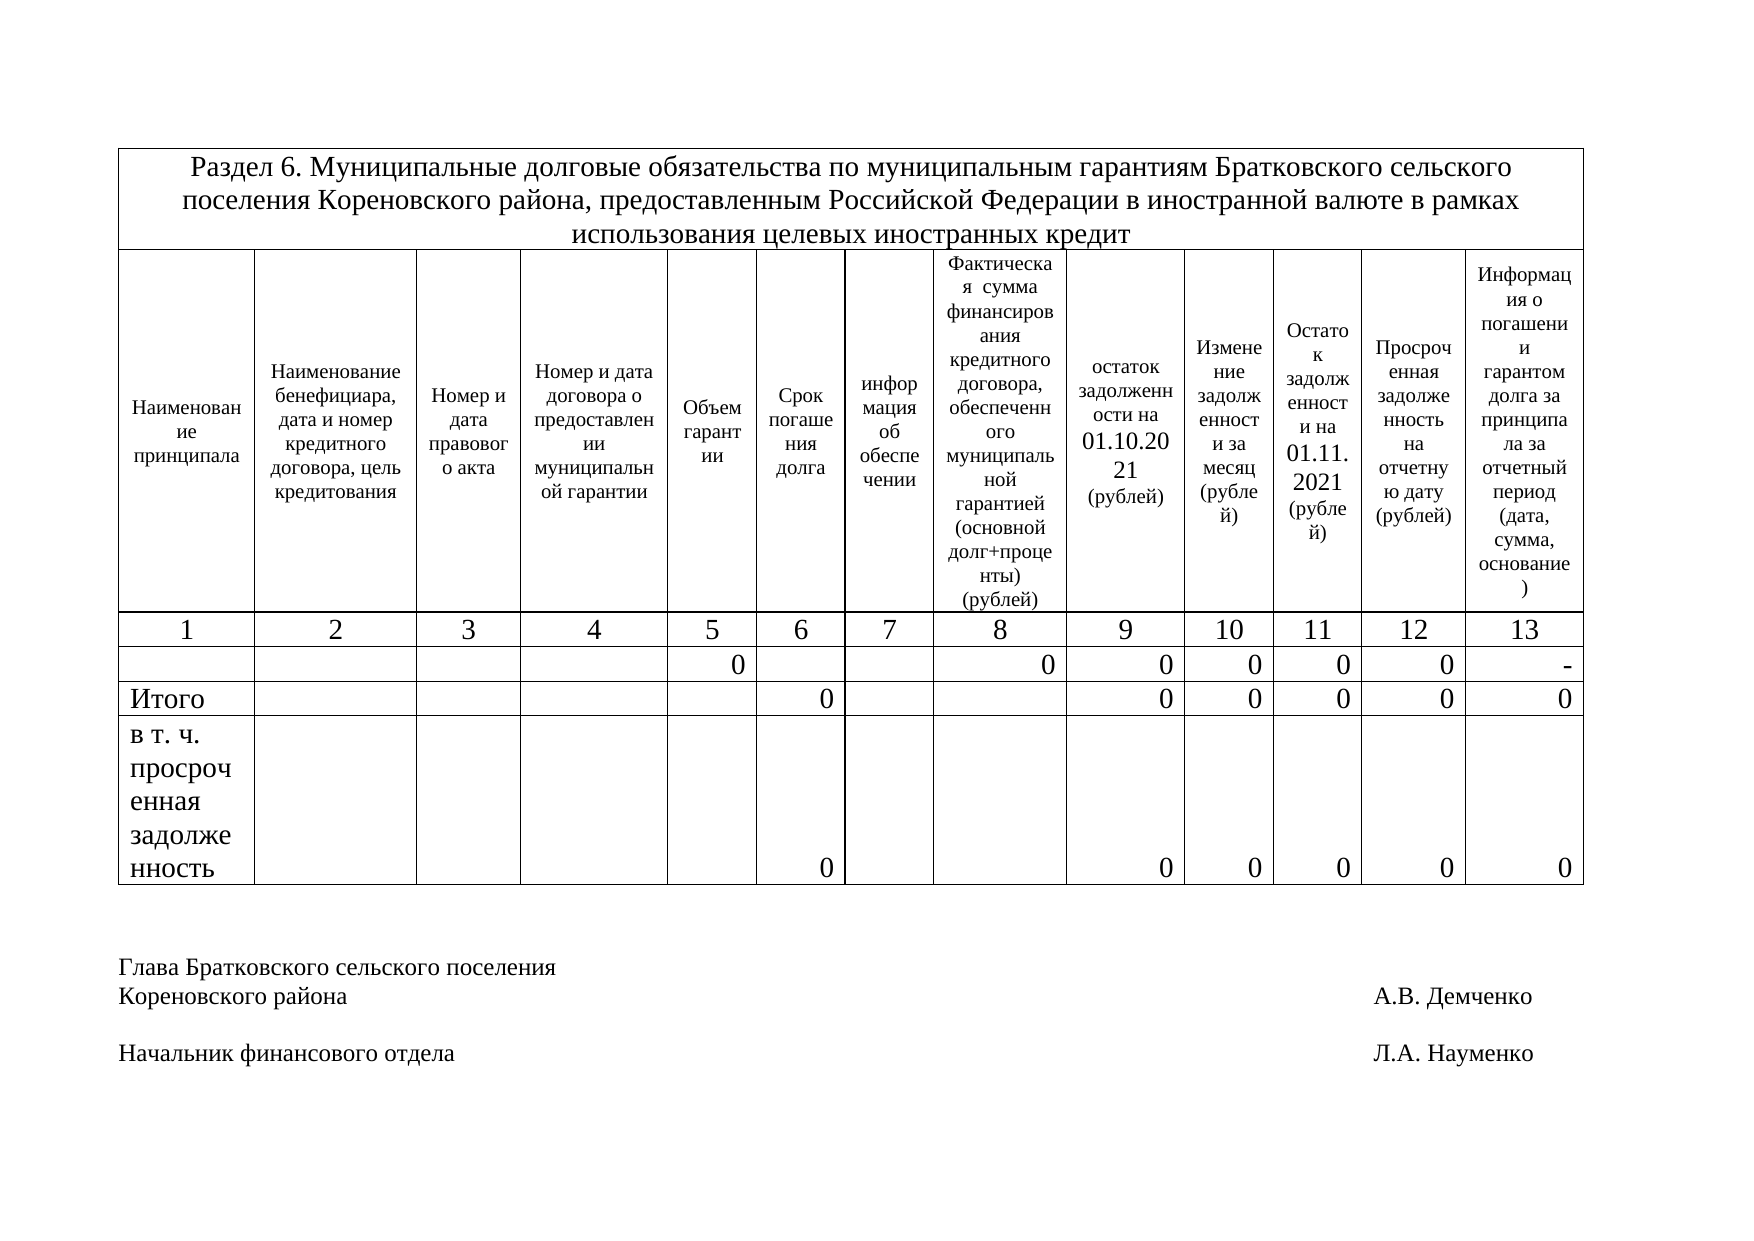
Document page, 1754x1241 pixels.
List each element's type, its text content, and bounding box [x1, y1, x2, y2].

table_cell 12 [1362, 613, 1465, 646]
table_cell Объем гарантии [668, 250, 756, 611]
table_cell [521, 716, 667, 884]
table_cell 5 [668, 613, 756, 646]
table_cell Номер и дата договора о предоставлении муниципальной гарантии [521, 250, 667, 611]
table_cell 0 [1185, 682, 1273, 715]
table_cell [757, 647, 844, 681]
table_cell 3 [417, 613, 520, 646]
table_cell [934, 682, 1066, 715]
table_cell Номер и дата правового акта [417, 250, 520, 611]
table_cell 7 [846, 613, 933, 646]
table_cell [846, 716, 933, 884]
table_cell 0 [1362, 647, 1465, 681]
table_cell 0 [1067, 682, 1184, 715]
table_cell - [1466, 647, 1583, 681]
table_cell Итого [119, 682, 254, 715]
table_cell 2 [255, 613, 416, 646]
table_cell 0 [1466, 716, 1583, 884]
table_cell 0 [1185, 716, 1273, 884]
text Начальник финансового отдела Л.А. Науменко [118, 1038, 1636, 1067]
table_header Раздел 6. Муниципальные долговые обязательства по муниципальным гарантиям Братковского сельского поселения Кореновского района, предоставленным Российской Федерации в иностранной валюте в рамках использования целевых иностранных кредит [119, 149, 1583, 249]
table_cell 0 [1362, 682, 1465, 715]
table_cell в т. ч. просроченная задолженность [119, 716, 254, 884]
table_cell 0 [1466, 682, 1583, 715]
table_cell Просроченная задолженность на отчетную дату (рублей) [1362, 250, 1465, 611]
table_cell Изменение задолженности за месяц (рублей) [1185, 250, 1273, 611]
table_cell 0 [1067, 716, 1184, 884]
table_cell [668, 682, 756, 715]
table_cell 0 [1067, 647, 1184, 681]
table_cell [119, 647, 254, 681]
table_cell [417, 647, 520, 681]
table_cell 0 [1362, 716, 1465, 884]
table_cell [934, 716, 1066, 884]
table_cell [521, 682, 667, 715]
table_cell 8 [934, 613, 1066, 646]
text Кореновского района А.В. Демченко [118, 981, 1636, 1009]
table_cell 0 [757, 716, 844, 884]
table_cell остаток задолженности на 01.10.2021 (рублей) [1067, 250, 1184, 611]
table_cell [846, 647, 933, 681]
table_cell 9 [1067, 613, 1184, 646]
table_cell [255, 716, 416, 884]
table_cell Наименование бенефициара, дата и номер кредитного договора, цель кредитования [255, 250, 416, 611]
table_cell 0 [934, 647, 1066, 681]
table_cell [417, 716, 520, 884]
table_cell [417, 682, 520, 715]
table_cell 0 [1185, 647, 1273, 681]
table_cell 13 [1466, 613, 1583, 646]
table_cell Фактическая сумма финансирования кредитного договора, обеспеченного муниципальной гарантией (основной долг+проценты) (рублей) [934, 250, 1066, 611]
table_cell [255, 682, 416, 715]
table_cell Остаток задолженности на 01.11.2021 (рублей) [1274, 250, 1361, 611]
table_cell [521, 647, 667, 681]
text Глава Братковского сельского поселения [118, 952, 1636, 981]
table_cell 11 [1274, 613, 1361, 646]
table_cell Информация о погашении гарантом долга за принципала за отчетный период (дата, сумма, основание) [1466, 250, 1583, 611]
table_cell 1 [119, 613, 254, 646]
table_cell 10 [1185, 613, 1273, 646]
table_cell [668, 716, 756, 884]
table_cell 6 [757, 613, 844, 646]
table_cell 0 [1274, 647, 1361, 681]
table_cell 0 [757, 682, 844, 715]
table_cell [846, 682, 933, 715]
table_cell информация об обеспечении [846, 250, 933, 611]
table_cell 4 [521, 613, 667, 646]
table_cell 0 [1274, 716, 1361, 884]
table_cell 0 [1274, 682, 1361, 715]
table_cell Наименование принципала [119, 250, 254, 611]
table_cell [255, 647, 416, 681]
table_cell 0 [668, 647, 756, 681]
table_cell Срок погашения долга [757, 250, 844, 611]
